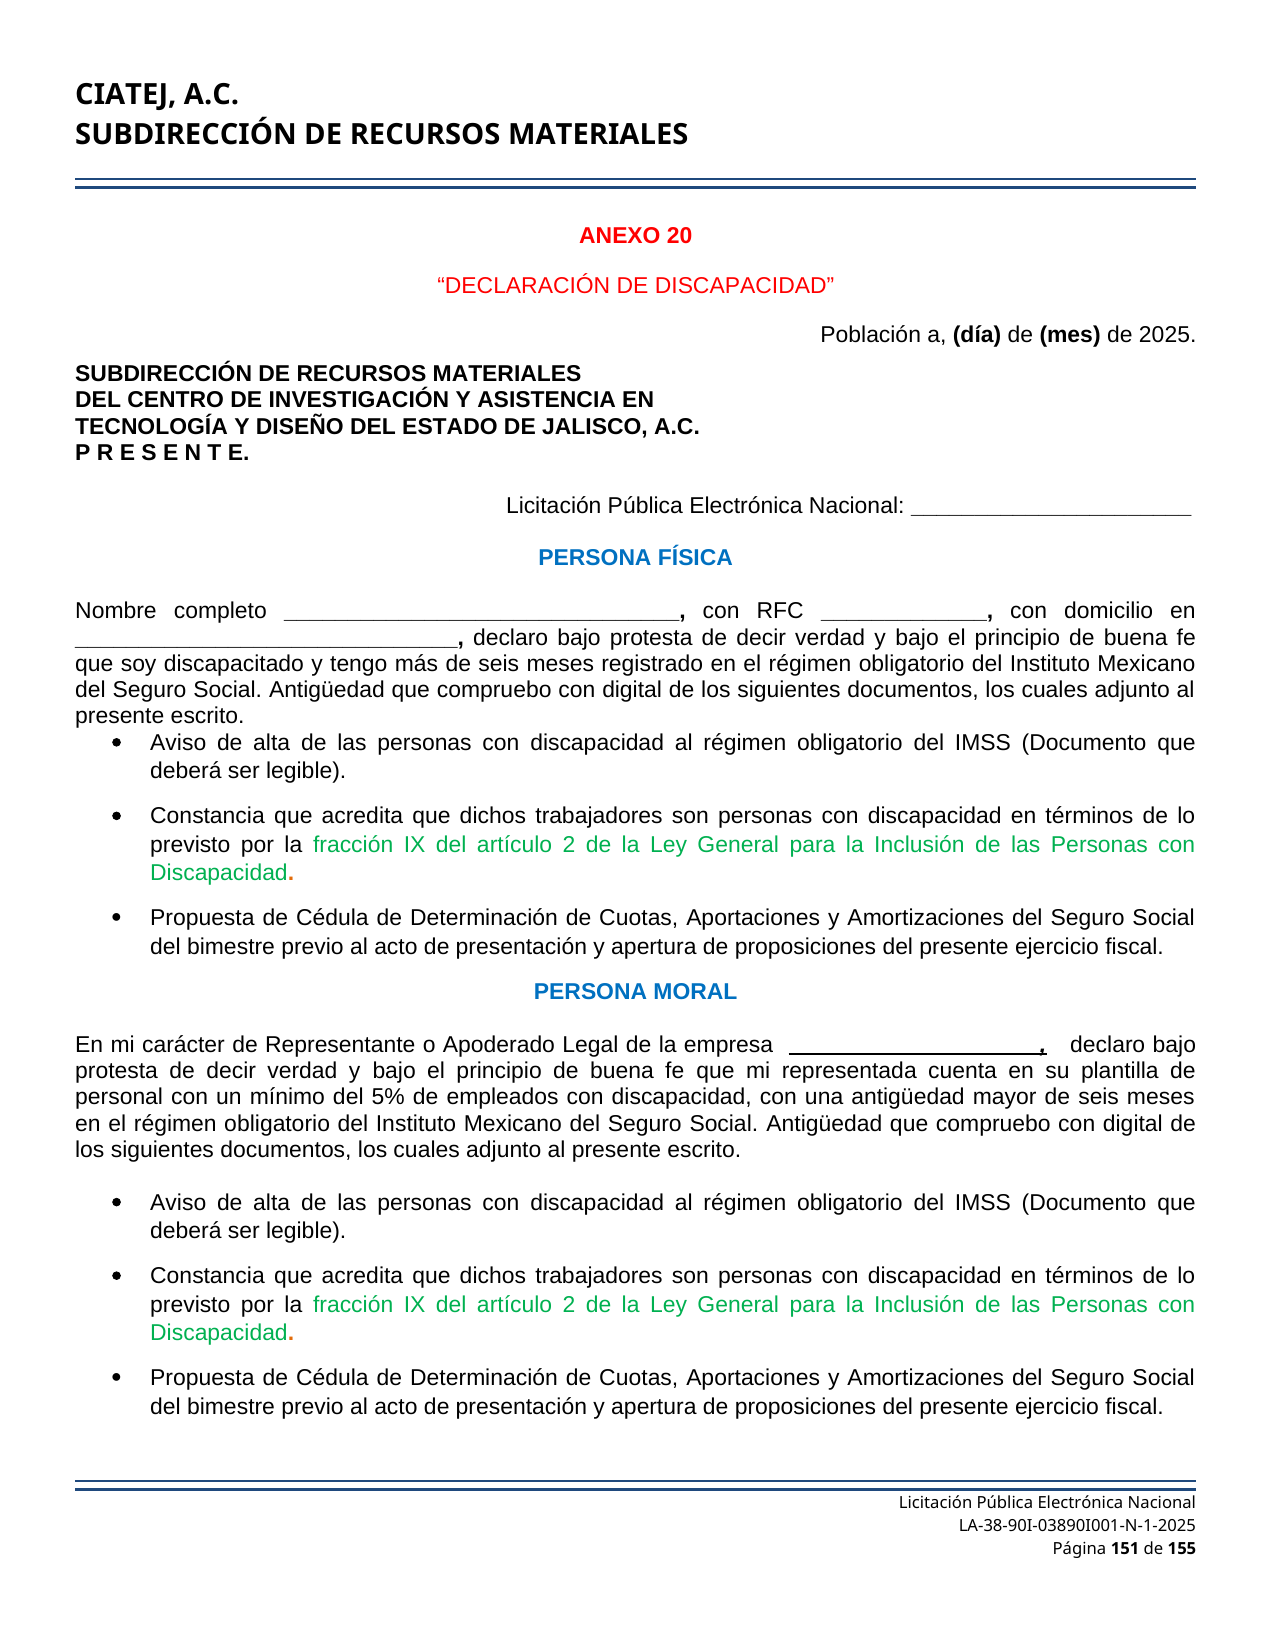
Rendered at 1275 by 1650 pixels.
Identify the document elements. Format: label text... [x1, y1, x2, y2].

text Nombre completo _______________________________, con RFC _____________, con domicilio en ______________________________, declaro bajo protesta de decir verdad y bajo el principio de buena fe que soy discapacitado y tengo más de seis meses registrado en el régimen obligatorio del Instituto Mexicano del Seguro Social. Antigüedad que compruebo con digital de los siguientes documentos, los cuales adjunto al presente escrito. [75, 597, 1196, 729]
text TECNOLOGÍA Y DISEÑO DEL ESTADO DE JALISCO, A.C. [75, 413, 1196, 439]
list Propuesta de Cédula de Determinación de Cuotas, Aportaciones y Amortizaciones del Seguro Social del bimestre previo al acto de presentación y apertura de proposiciones del presente ejercicio fiscal. [112, 904, 1196, 959]
text PERSONA FÍSICA [75, 544, 1196, 571]
list Constancia que acredita que dichos trabajadores son personas con discapacidad en términos de lo previsto por la fracción IX del artículo 2 de la Ley General para la Inclusión de las Personas con Discapacidad. [112, 802, 1196, 886]
list Aviso de alta de las personas con discapacidad al régimen obligatorio del IMSS (Documento que deberá ser legible). [112, 1189, 1196, 1243]
text P R E S E N T E. [75, 439, 1196, 465]
text PERSONA MORAL [75, 978, 1196, 1004]
list Propuesta de Cédula de Determinación de Cuotas, Aportaciones y Amortizaciones del Seguro Social del bimestre previo al acto de presentación y apertura de proposiciones del presente ejercicio fiscal. [112, 1364, 1196, 1419]
text ANEXO 20 [75, 223, 1196, 248]
text DEL CENTRO DE INVESTIGACIÓN Y ASISTENCIA EN [75, 386, 1196, 413]
text Población a, (día) de (mes) de 2025. [75, 321, 1196, 347]
text SUBDIRECCIÓN DE RECURSOS MATERIALES [75, 360, 1196, 386]
text “DECLARACIÓN DE DISCAPACIDAD” [75, 272, 1196, 298]
text En mi carácter de Representante o Apoderado Legal de la empresa , declaro bajo protesta de decir verdad y bajo el principio de buena fe que mi representada cuenta en su plantilla de personal con un mínimo del 5% de empleados con discapacidad, con una antigüedad mayor de seis meses en el régimen obligatorio del Instituto Mexicano del Seguro Social. Antigüedad que compruebo con digital de los siguientes documentos, los cuales adjunto al presente escrito. [75, 1031, 1196, 1162]
list Aviso de alta de las personas con discapacidad al régimen obligatorio del IMSS (Documento que deberá ser legible). [112, 729, 1196, 784]
text Licitación Pública Electrónica Nacional: ______________________ [75, 492, 1191, 518]
list Constancia que acredita que dichos trabajadores son personas con discapacidad en términos de lo previsto por la fracción IX del artículo 2 de la Ley General para la Inclusión de las Personas con Discapacidad. [112, 1262, 1196, 1346]
